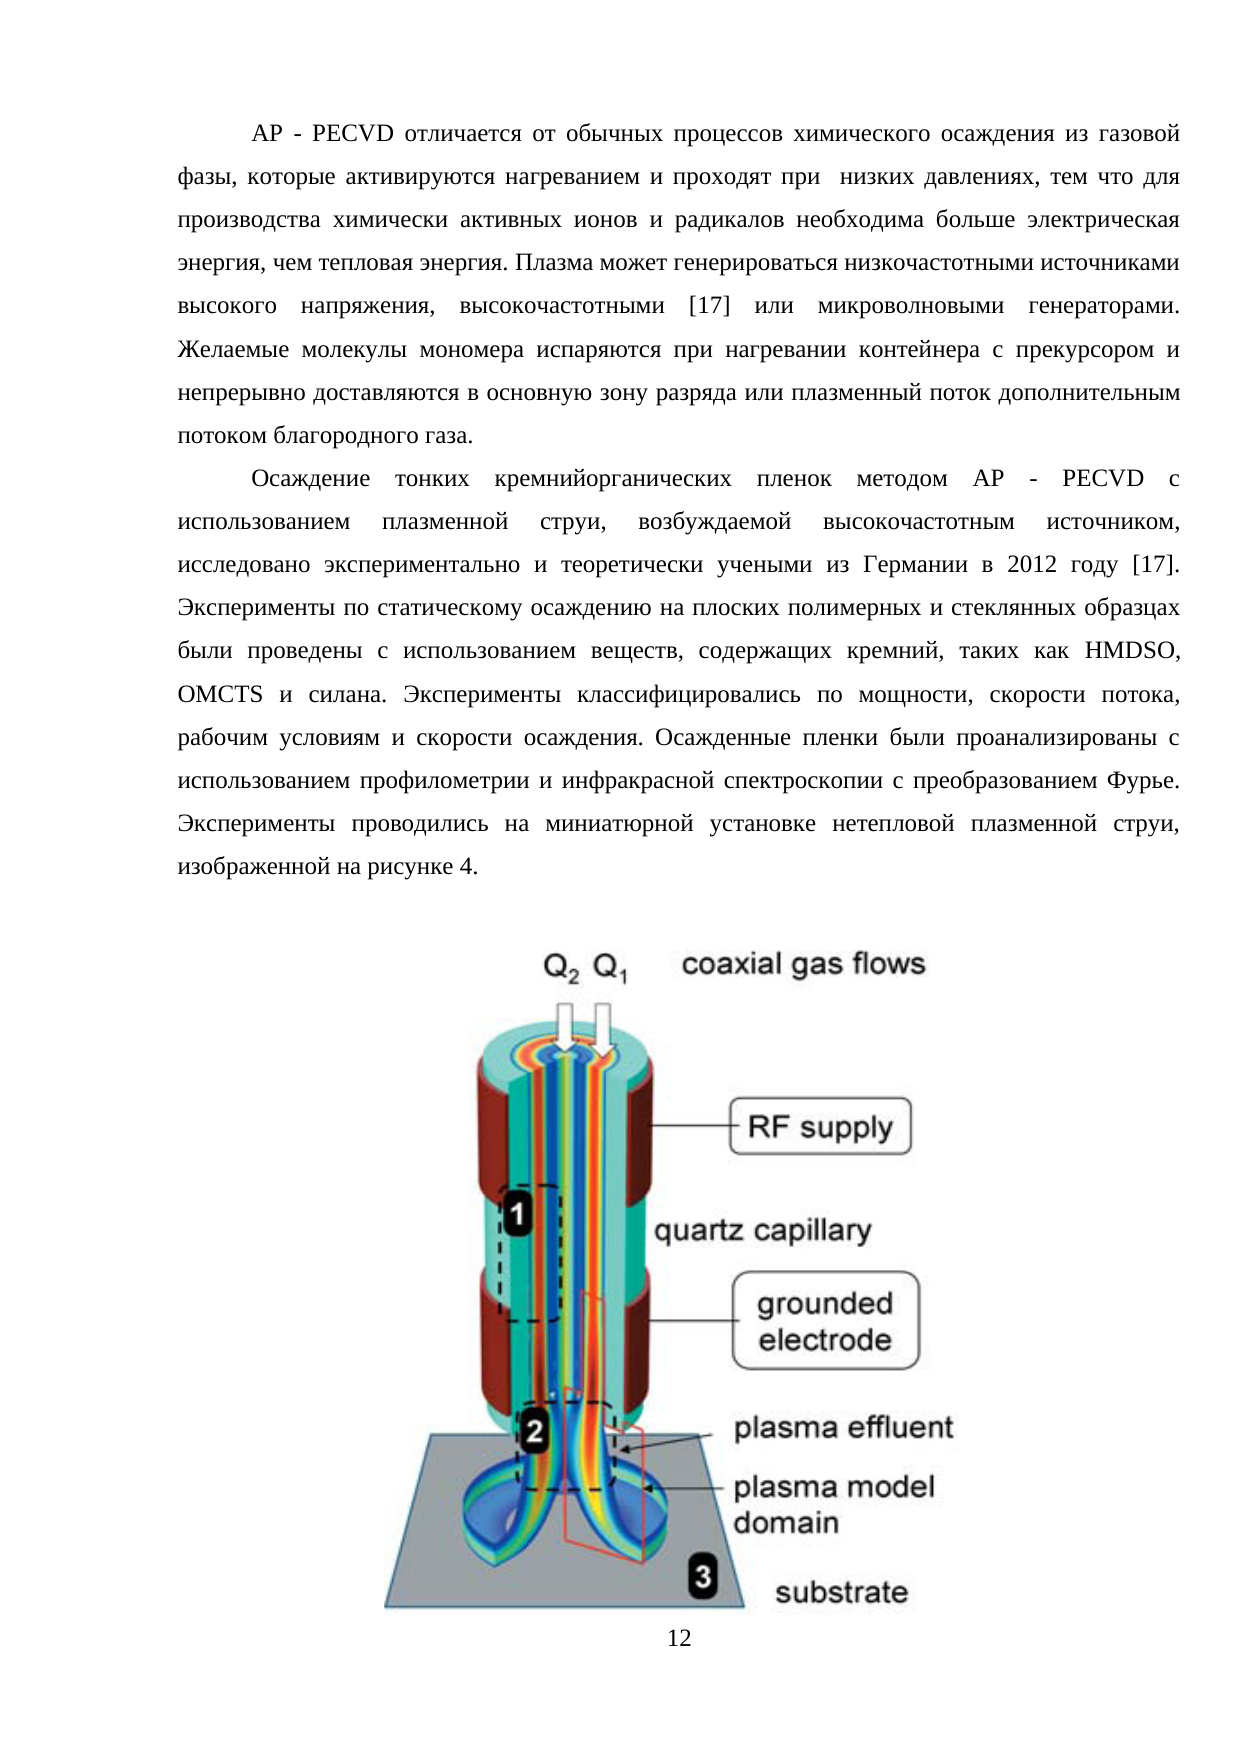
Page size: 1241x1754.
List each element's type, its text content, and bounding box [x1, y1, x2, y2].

text Осаждение тонких кремнийорганических пленок методом AP - PECVD с использованием плазменной струи, возбуждаемой высокочастотным источником, исследовано экспериментально и теоретически учеными из Германии в 2012 году [17]. Эксперименты по статическому осаждению на плоских полимерных и стеклянных образцах были проведены с использованием веществ, содержащих кремний, таких как HMDSO, OMCTS и силана. Эксперименты классифицировались по мощности, скорости потока, рабочим условиям и скорости осаждения. Осажденные пленки были проанализированы с использованием профилометрии и инфракрасной спектроскопии с преобразованием Фурье. Эксперименты проводились на миниатюрной установке нетепловой плазменной струи, изображенной на рисунке 4. [177, 463, 1181, 880]
text AP - PECVD отличается от обычных процессов химического осаждения из газовой фазы, которые активируются нагреванием и проходят при низких давлениях, тем что для производства химически активных ионов и радикалов необходима больше электрическая энергия, чем тепловая энергия. Плазма может генерироваться низкочастотными источниками высокого напряжения, высокочастотными [17] или микроволновыми генераторами. Желаемые молекулы мономера испаряются при нагревании контейнера с прекурсором и непрерывно доставляются в основную зону разряда или плазменный поток дополнительным потоком благородного газа. [177, 118, 1181, 449]
